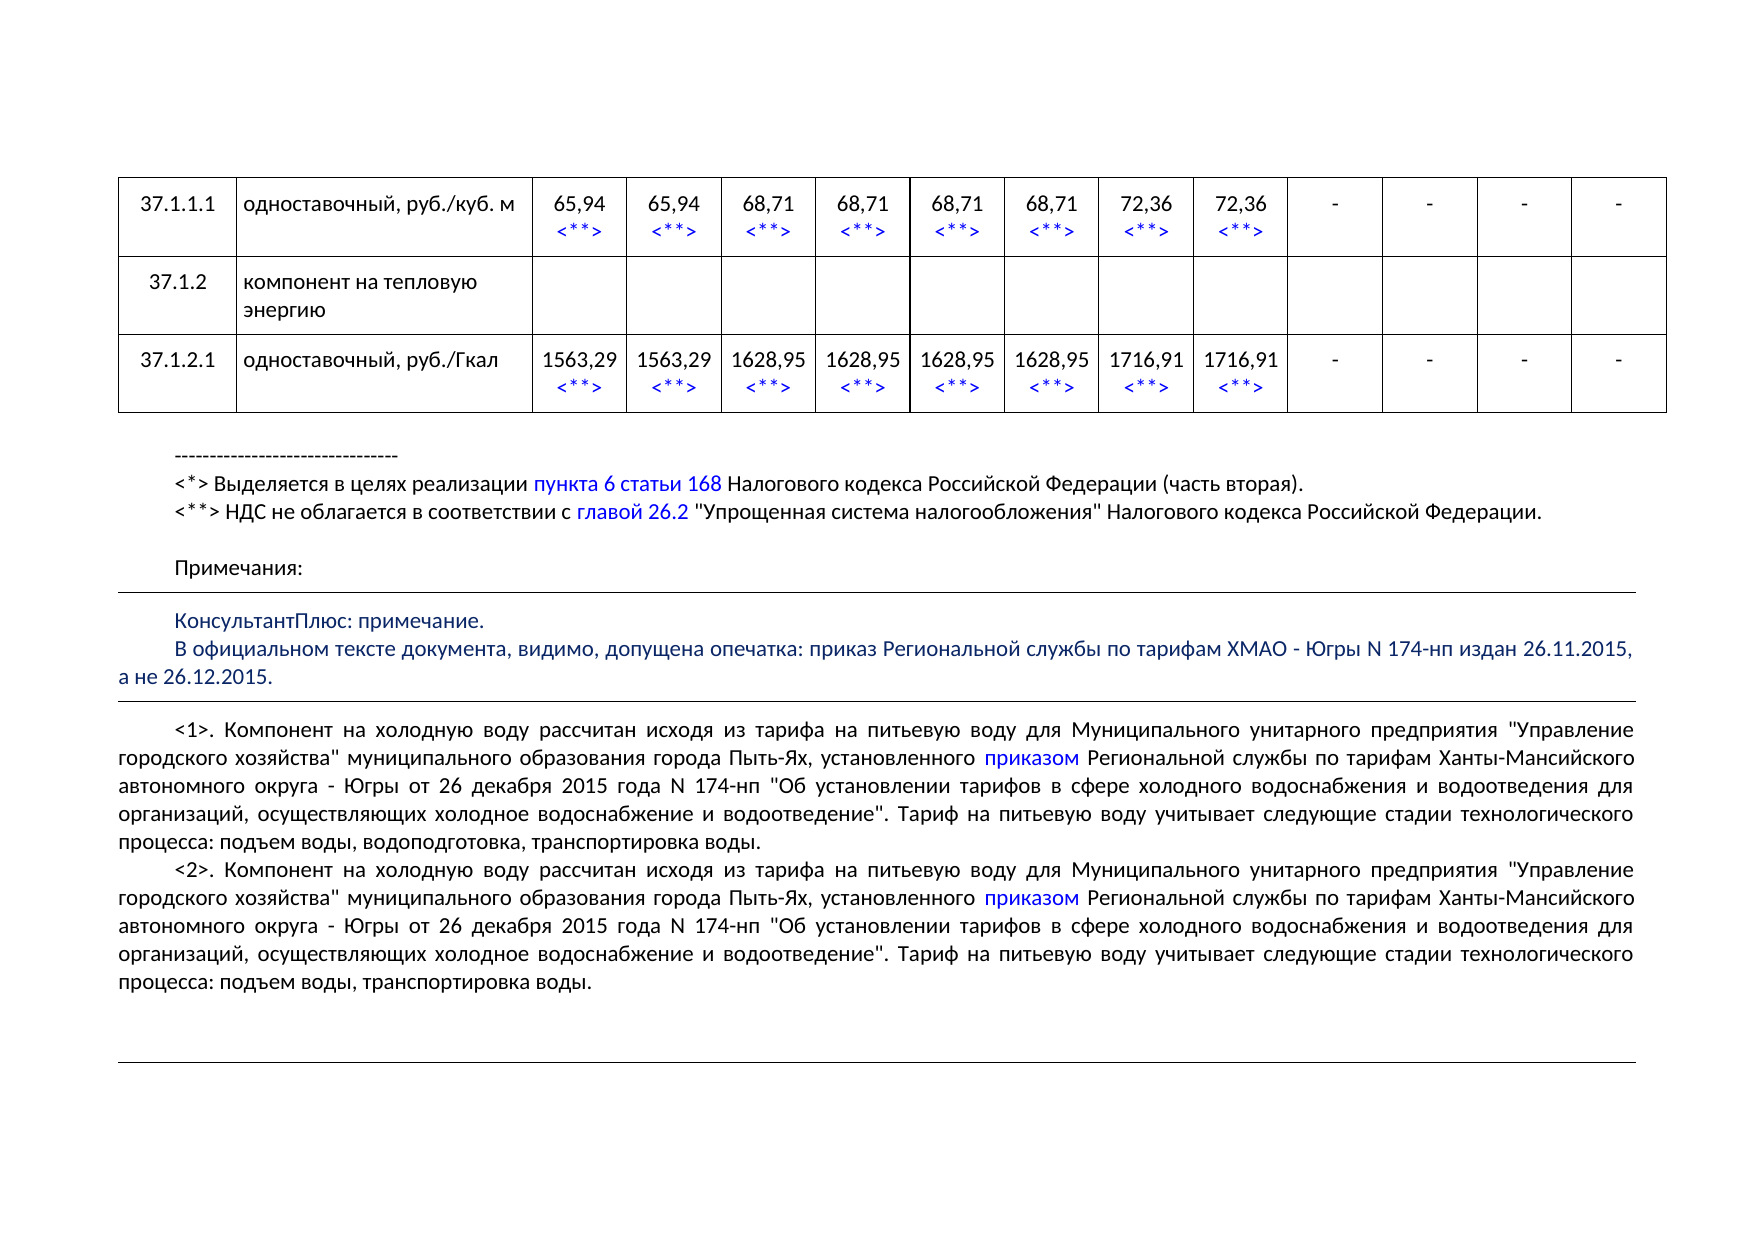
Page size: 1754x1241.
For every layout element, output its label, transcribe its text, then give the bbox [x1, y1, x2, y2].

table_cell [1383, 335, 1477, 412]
text <*> Выделяется в целях реализации пункта 6 статьи 168 Налогового кодекса Российской Федерации (часть вторая). [118, 469, 1636, 497]
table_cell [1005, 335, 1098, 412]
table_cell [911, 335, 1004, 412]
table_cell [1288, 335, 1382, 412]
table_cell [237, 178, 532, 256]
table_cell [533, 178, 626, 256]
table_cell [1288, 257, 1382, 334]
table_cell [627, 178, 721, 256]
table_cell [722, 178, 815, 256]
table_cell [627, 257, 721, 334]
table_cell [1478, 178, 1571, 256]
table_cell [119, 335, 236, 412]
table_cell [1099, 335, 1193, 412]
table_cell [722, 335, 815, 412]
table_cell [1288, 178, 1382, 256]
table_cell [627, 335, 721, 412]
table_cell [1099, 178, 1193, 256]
text Примечания: [118, 553, 1636, 581]
text <**> НДС не облагается в соответствии с главой 26.2 "Упрощенная система налогообложения" Налогового кодекса Российской Федерации. [118, 497, 1636, 525]
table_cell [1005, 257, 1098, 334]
text <1>. Компонент на холодную воду рассчитан исходя из тарифа на питьевую воду для Муниципального унитарного предприятия "Управление городского хозяйства" муниципального образования города Пыть-Ях, установленного приказом Региональной службы по тарифам Ханты-Мансийского автономного округа - Югры от 26 декабря 2015 года N 174-нп "Об установлении тарифов в сфере холодного водоснабжения и водоотведения для организаций, осуществляющих холодное водоснабжение и водоотведение". Тариф на питьевую воду учитывает следующие стадии технологического процесса: подъем воды, водоподготовка, транспортировка воды. [118, 715, 1636, 855]
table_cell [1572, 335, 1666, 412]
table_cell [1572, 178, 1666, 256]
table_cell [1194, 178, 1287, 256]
text <2>. Компонент на холодную воду рассчитан исходя из тарифа на питьевую воду для Муниципального унитарного предприятия "Управление городского хозяйства" муниципального образования города Пыть-Ях, установленного приказом Региональной службы по тарифам Ханты-Мансийского автономного округа - Югры от 26 декабря 2015 года N 174-нп "Об установлении тарифов в сфере холодного водоснабжения и водоотведения для организаций, осуществляющих холодное водоснабжение и водоотведение". Тариф на питьевую воду учитывает следующие стадии технологического процесса: подъем воды, транспортировка воды. [118, 855, 1636, 995]
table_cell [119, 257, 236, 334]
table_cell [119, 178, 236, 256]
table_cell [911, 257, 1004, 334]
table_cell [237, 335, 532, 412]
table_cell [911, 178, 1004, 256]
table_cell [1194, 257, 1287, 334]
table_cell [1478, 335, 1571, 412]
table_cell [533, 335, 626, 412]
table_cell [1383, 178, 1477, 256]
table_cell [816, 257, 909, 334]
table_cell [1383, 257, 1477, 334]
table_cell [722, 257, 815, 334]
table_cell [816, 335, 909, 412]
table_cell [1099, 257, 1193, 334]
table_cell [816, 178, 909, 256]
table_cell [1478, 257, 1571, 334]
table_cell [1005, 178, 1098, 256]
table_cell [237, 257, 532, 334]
text В официальном тексте документа, видимо, допущена опечатка: приказ Региональной службы по тарифам ХМАО - Югры N 174-нп издан 26.11.2015, а не 26.12.2015. [118, 634, 1636, 690]
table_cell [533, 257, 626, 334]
text КонсультантПлюс: примечание. [118, 606, 1636, 634]
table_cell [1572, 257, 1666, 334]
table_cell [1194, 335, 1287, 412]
text -------------------------------- [118, 441, 1636, 469]
